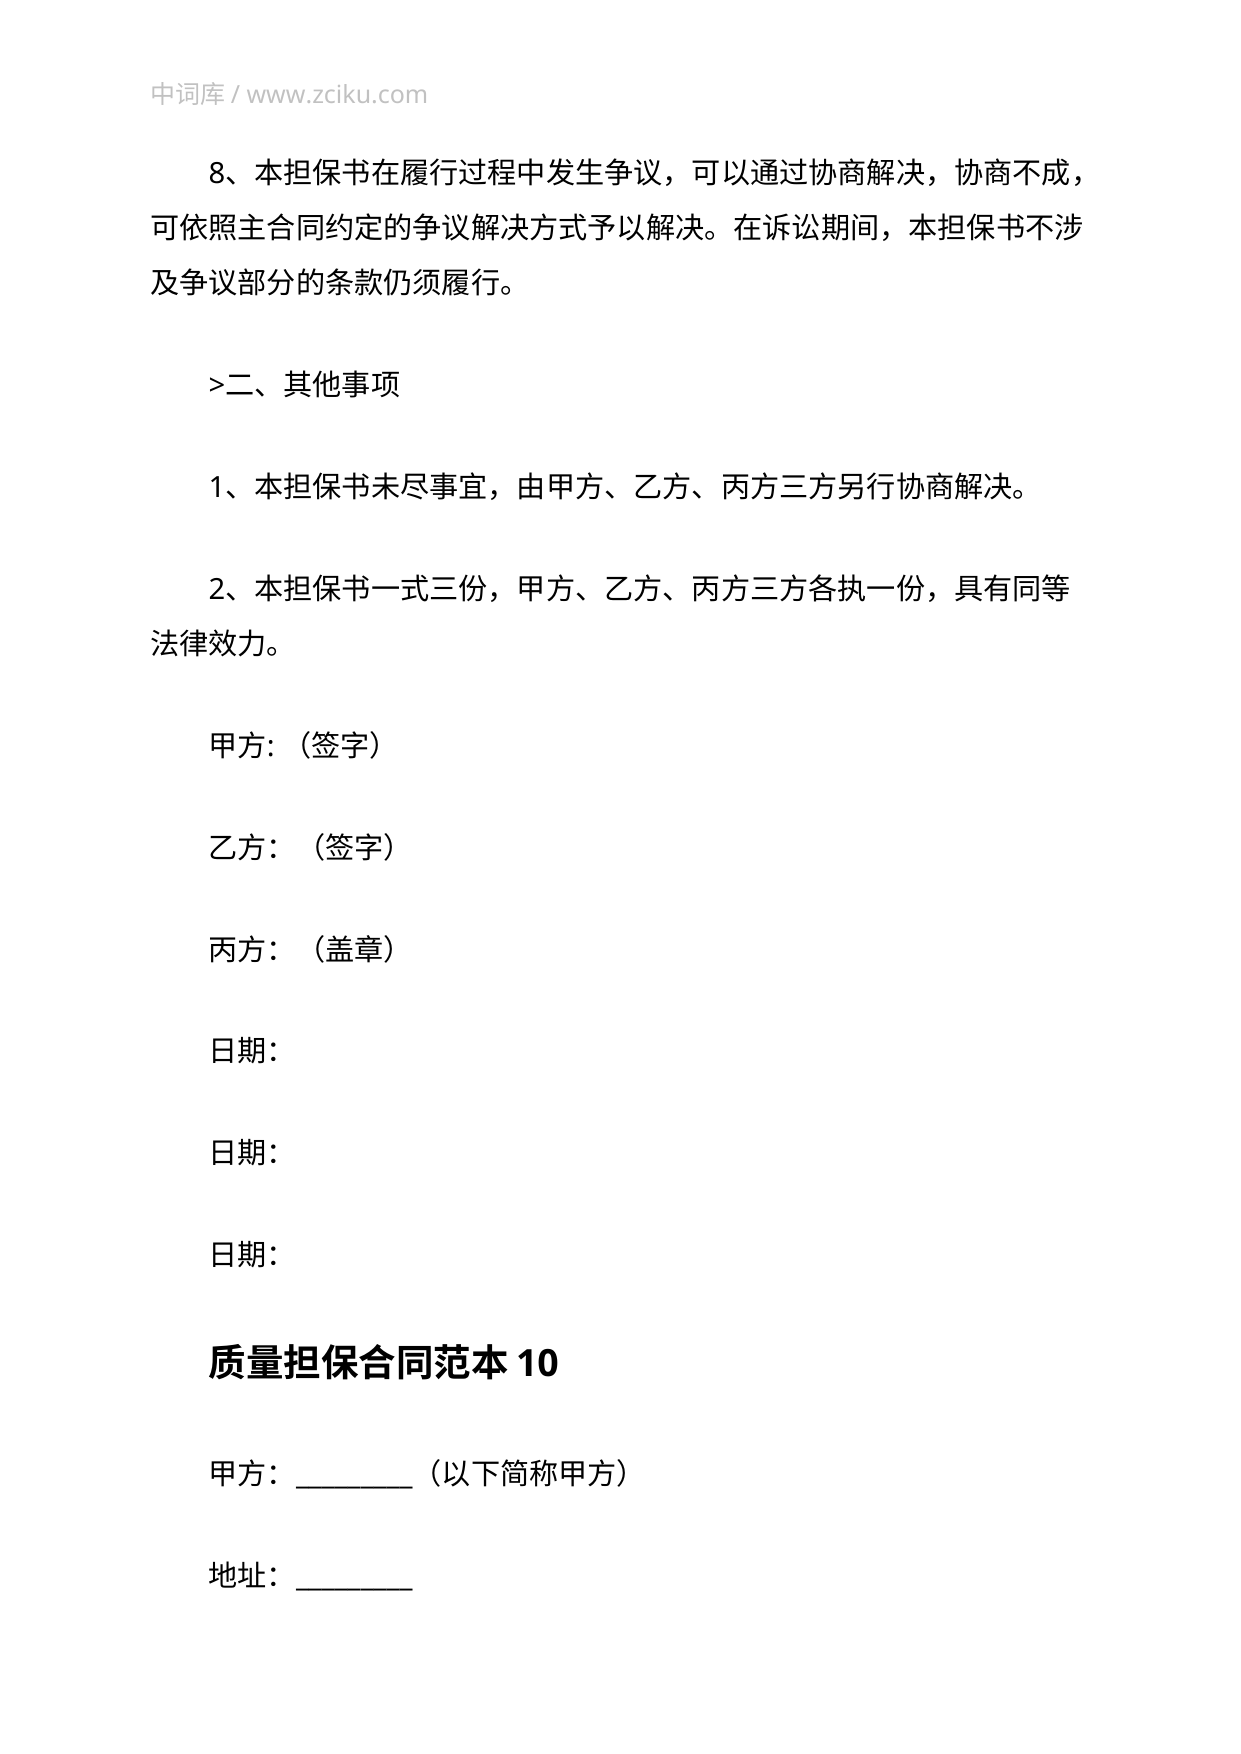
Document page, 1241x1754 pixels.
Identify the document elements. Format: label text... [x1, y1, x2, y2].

text >二、其他事项 [150, 362, 1090, 404]
text 丙方：（盖章） [150, 926, 1090, 968]
text 甲方：_________（以下简称甲方） [150, 1451, 1090, 1493]
text 乙方：（签字） [150, 824, 1090, 867]
text 日期： [150, 1231, 1090, 1274]
text 日期： [150, 1028, 1090, 1070]
text 8、本担保书在履行过程中发生争议，可以通过协商解决，协商不成，可依照主合同约定的争议解决方式予以解决。在诉讼期间，本担保书不涉及争议部分的条款仍须履行。 [150, 150, 1090, 302]
text 质量担保合同范本10 [150, 1333, 1090, 1388]
text 甲方: （签字） [150, 722, 1090, 765]
text 日期： [150, 1130, 1090, 1172]
text 1、本担保书未尽事宜，由甲方、乙方、丙方三方另行协商解决。 [150, 464, 1090, 506]
text 2、本担保书一式三份，甲方、乙方、丙方三方各执一份，具有同等法律效力。 [150, 566, 1090, 663]
text 地址：_________ [150, 1553, 1090, 1595]
